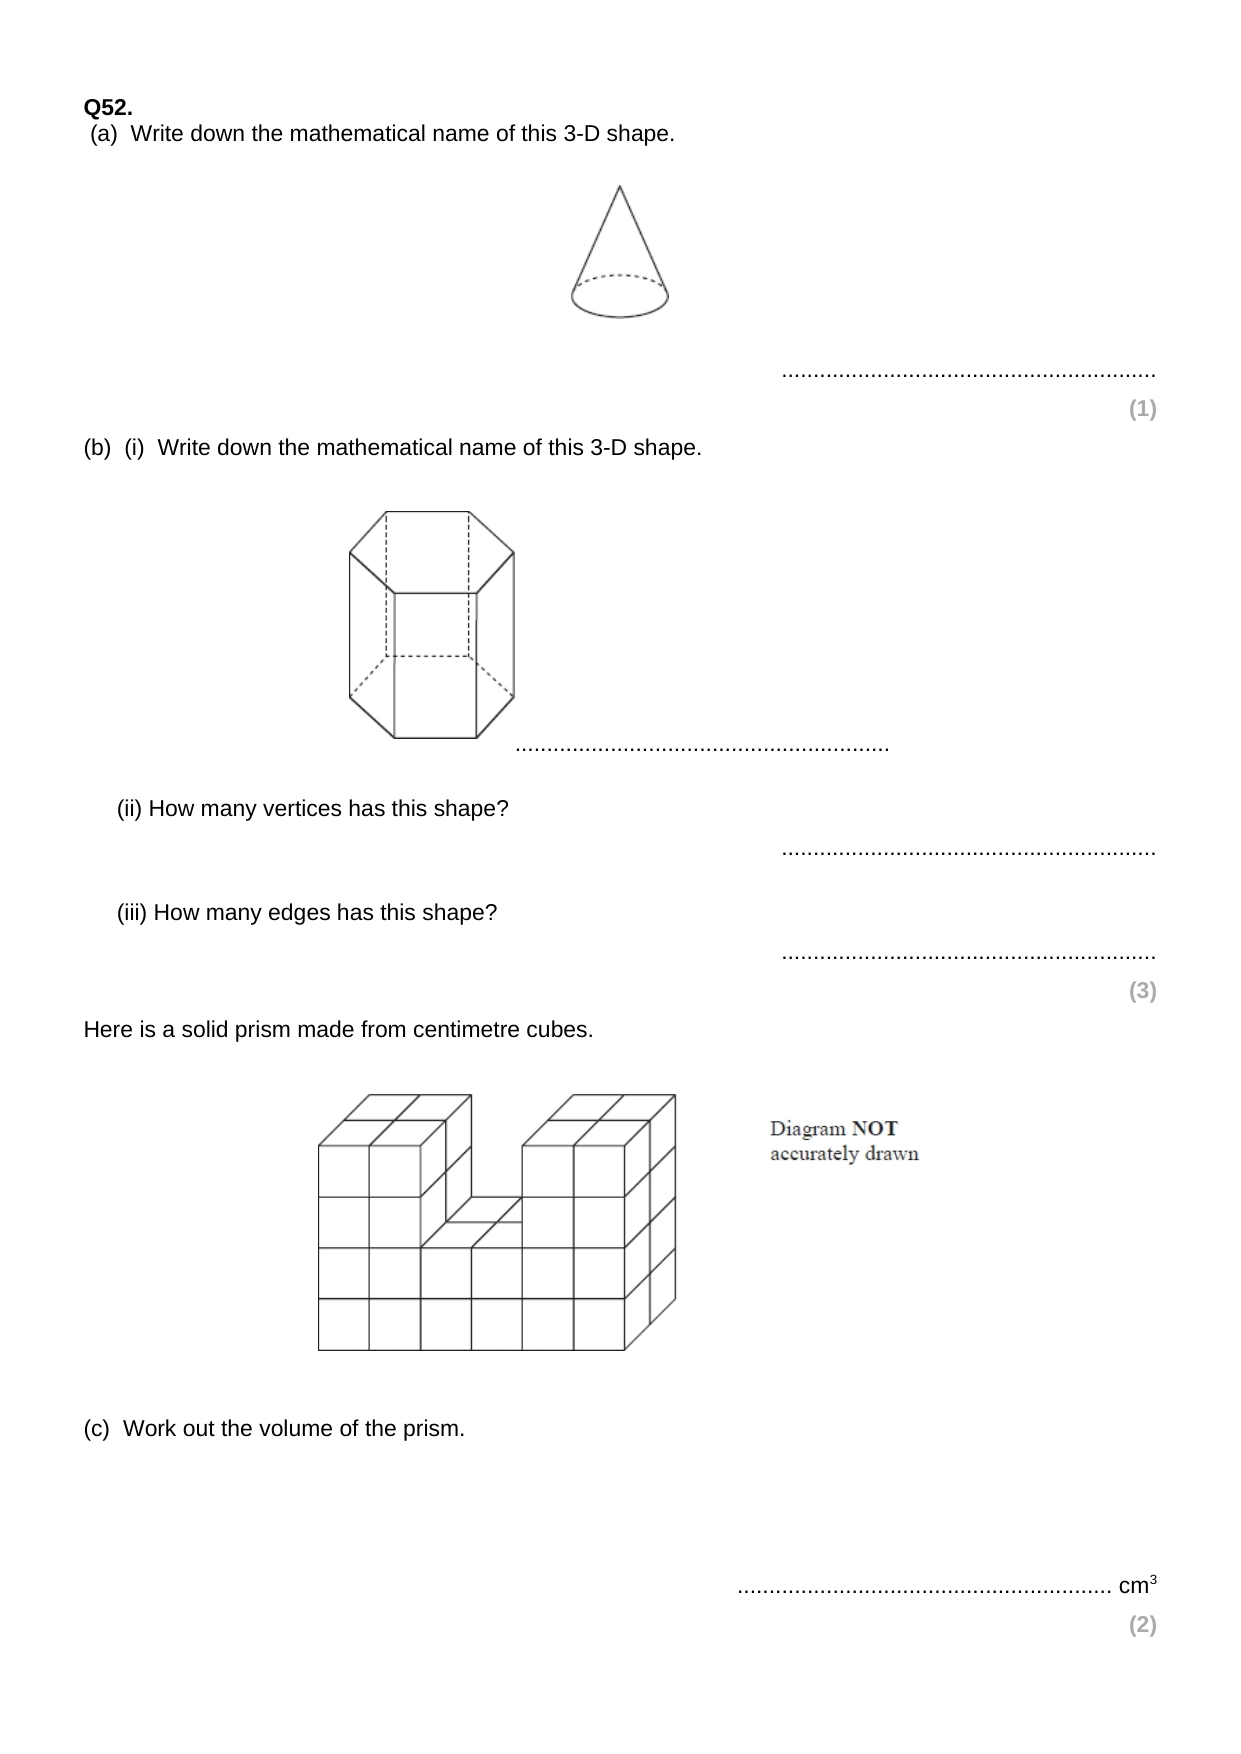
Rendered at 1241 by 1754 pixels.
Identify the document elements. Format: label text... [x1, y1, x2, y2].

text (b) (i) Write down the mathematical name of this 3-D shape. [83, 434, 1157, 460]
text ........................................................... [83, 938, 1157, 964]
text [83, 1611, 1157, 1637]
text ........................................................... [83, 834, 1157, 860]
picture [318, 1093, 922, 1351]
text ........................................................... [83, 356, 1157, 382]
text (1) [83, 395, 1157, 421]
text Q52. (a) Write down the mathematical name of this 3-D shape. [83, 94, 1157, 146]
text ........................................................... cm3 [83, 1466, 1157, 1598]
picture [571, 185, 669, 319]
picture [349, 511, 515, 739]
text (ii) How many vertices has this shape? [117, 769, 1157, 821]
text (3) [83, 977, 1157, 1003]
text ........................................................... [83, 485, 1157, 756]
text Here is a solid prism made from centimetre cubes. [83, 1016, 1157, 1042]
text (iii) How many edges has this shape? [117, 873, 1157, 926]
text (c) Work out the volume of the prism. [83, 1388, 1157, 1441]
